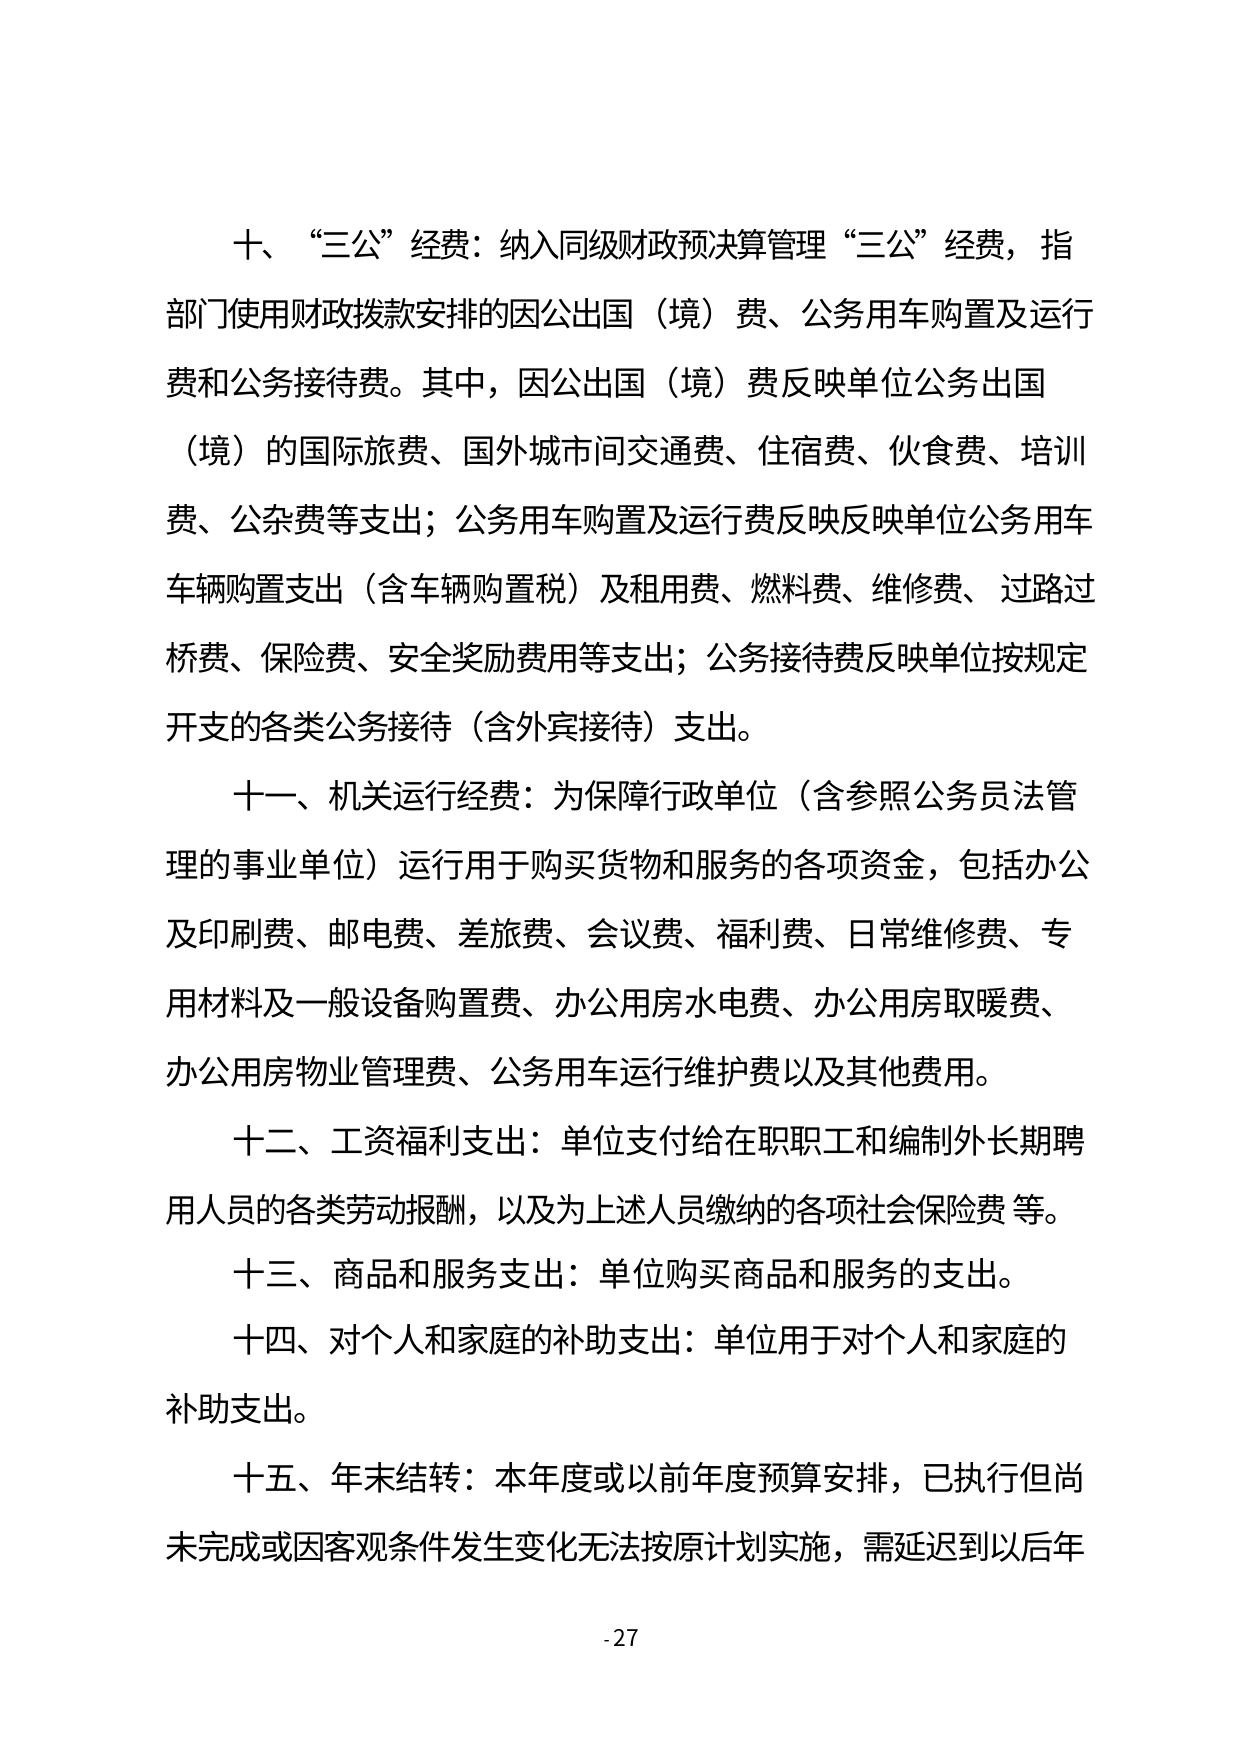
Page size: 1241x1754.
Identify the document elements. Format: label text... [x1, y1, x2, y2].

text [165, 1451, 1087, 1569]
text 十三、商品和服务支出：单位购买商品和服务的支出。 [232, 1253, 1115, 1295]
text 十、“三公”经费：纳入同级财政预决算管理“三公”经费， 指部门使用财政拨款安排的因公出国（境）费、公务用车购置及运行费和公务接待费。其中，因公出国（境）费反映单位公务出国（境）的国际旅费、国外城市间交通费、住宿费、伙食费、培训费、公杂费等支出；公务用车购置及运行费反映反映单位公务用车车辆购置支出（含车辆购置税）及租用费、燃料费、维修费、 过路过桥费、保险费、安全奖励费用等支出；公务接待费反映单位按规定开支的各类公务接待（含外宾接待）支出。 [165, 218, 1103, 749]
text 十一、机关运行经费：为保障行政单位（含参照公务员法管理的事业单位）运行用于购买货物和服务的各项资金，包括办公及印刷费、邮电费、差旅费、会议费、福利费、日常维修费、专用材料及一般设备购置费、办公用房水电费、办公用房取暖费、办公用房物业管理费、公务用车运行维护费以及其他费用。 [165, 770, 1099, 1094]
text 十四、对个人和家庭的补助支出：单位用于对个人和家庭的补助支出。 [165, 1313, 1087, 1431]
text 十二、工资福利支出：单位支付给在职职工和编制外长期聘用人员的各类劳动报酬，以及为上述人员缴纳的各项社会保险费 等。 [165, 1115, 1087, 1232]
